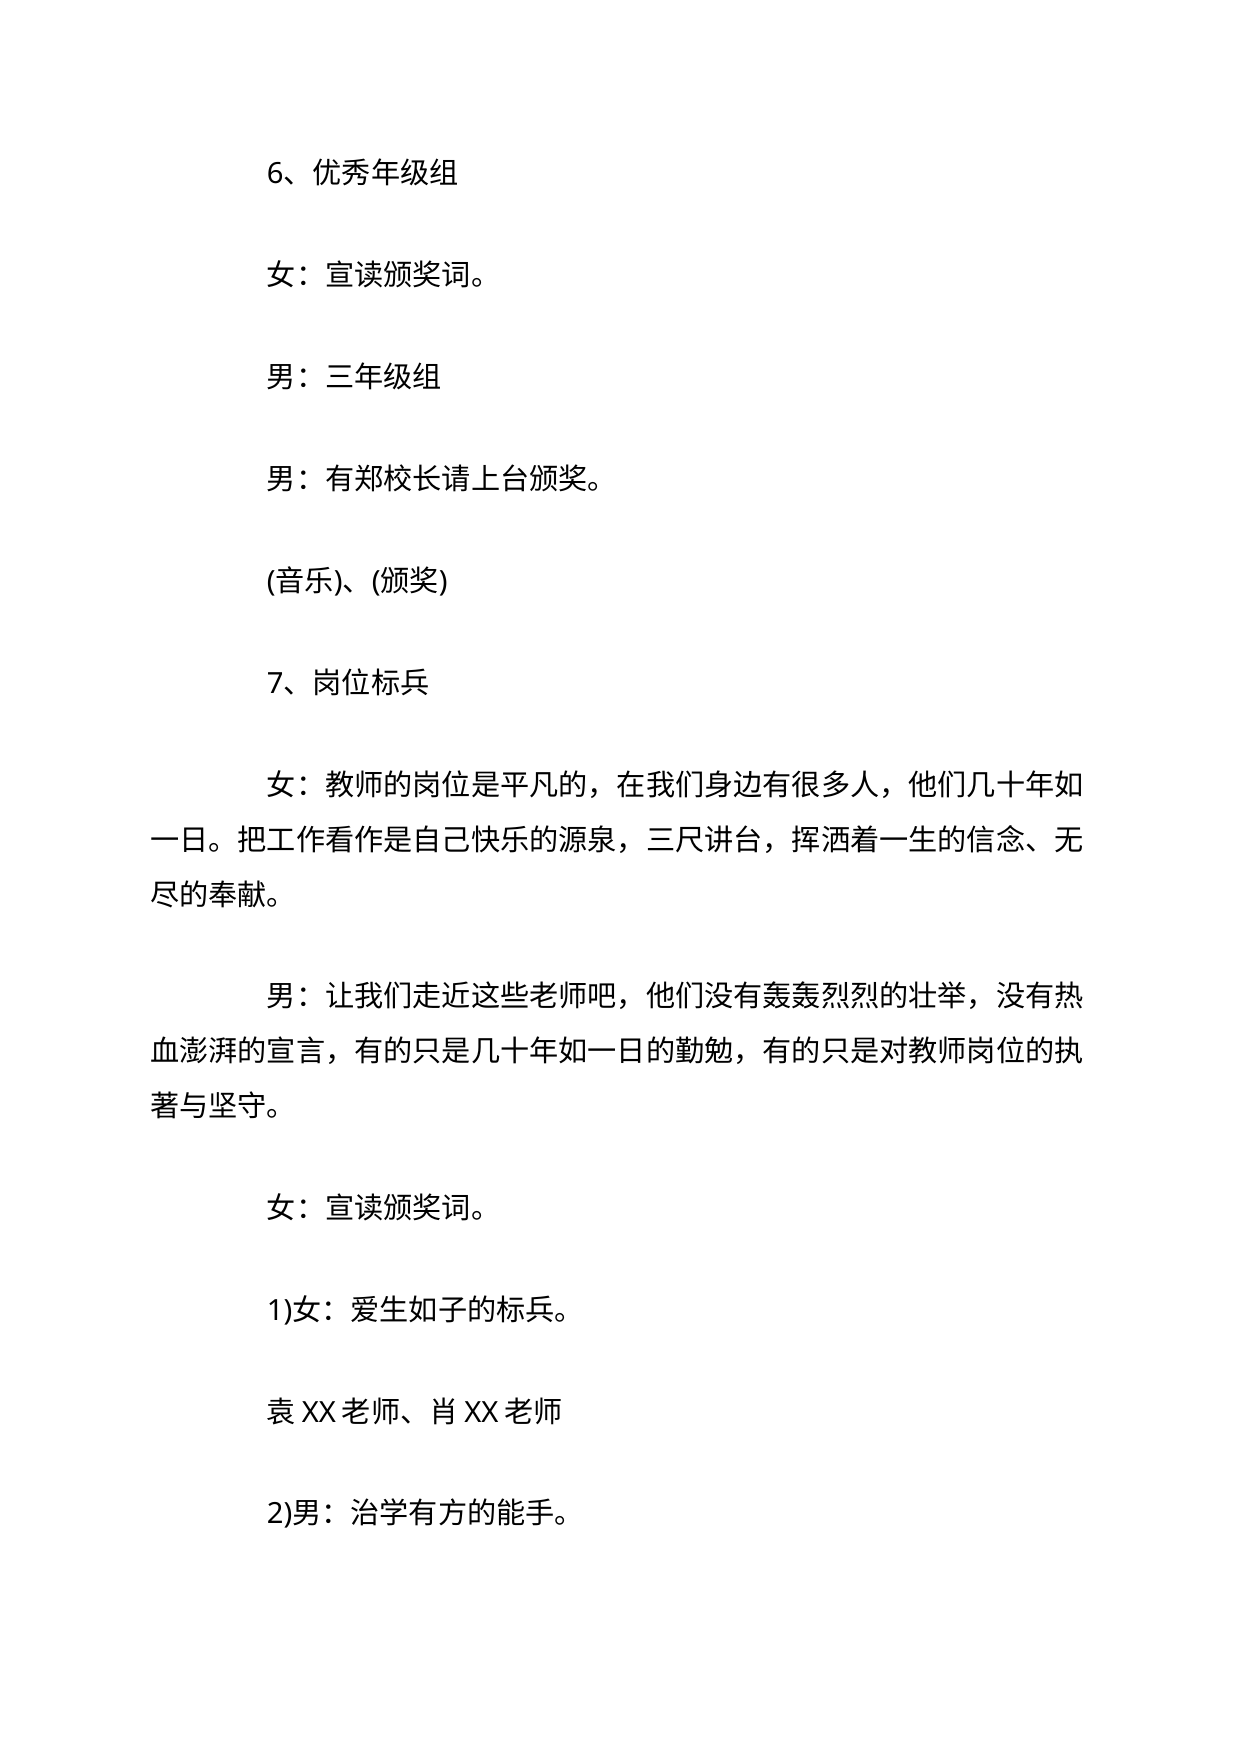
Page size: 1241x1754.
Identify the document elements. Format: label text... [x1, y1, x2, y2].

text 女：教师的岗位是平凡的，在我们身边有很多人，他们几十年如一日。把工作看作是自己快乐的源泉，三尺讲台，挥洒着一生的信念、无尽的奉献。 [150, 761, 1090, 913]
text (音乐)、(颁奖) [150, 557, 1090, 600]
text 女：宣读颁奖词。 [150, 252, 1090, 294]
text 7、岗位标兵 [150, 659, 1090, 702]
text 袁XX老师、肖XX老师 [150, 1388, 1090, 1431]
text 1)女：爱生如子的标兵。 [150, 1286, 1090, 1328]
text 男：有郑校长请上台颁奖。 [150, 456, 1090, 498]
text 女：宣读颁奖词。 [150, 1184, 1090, 1227]
text 男：三年级组 [150, 354, 1090, 396]
text 2)男：治学有方的能手。 [150, 1490, 1090, 1532]
text 6、优秀年级组 [150, 150, 1090, 192]
text 男：让我们走近这些老师吧，他们没有轰轰烈烈的壮举，没有热血澎湃的宣言，有的只是几十年如一日的勤勉，有的只是对教师岗位的执著与坚守。 [150, 973, 1090, 1125]
